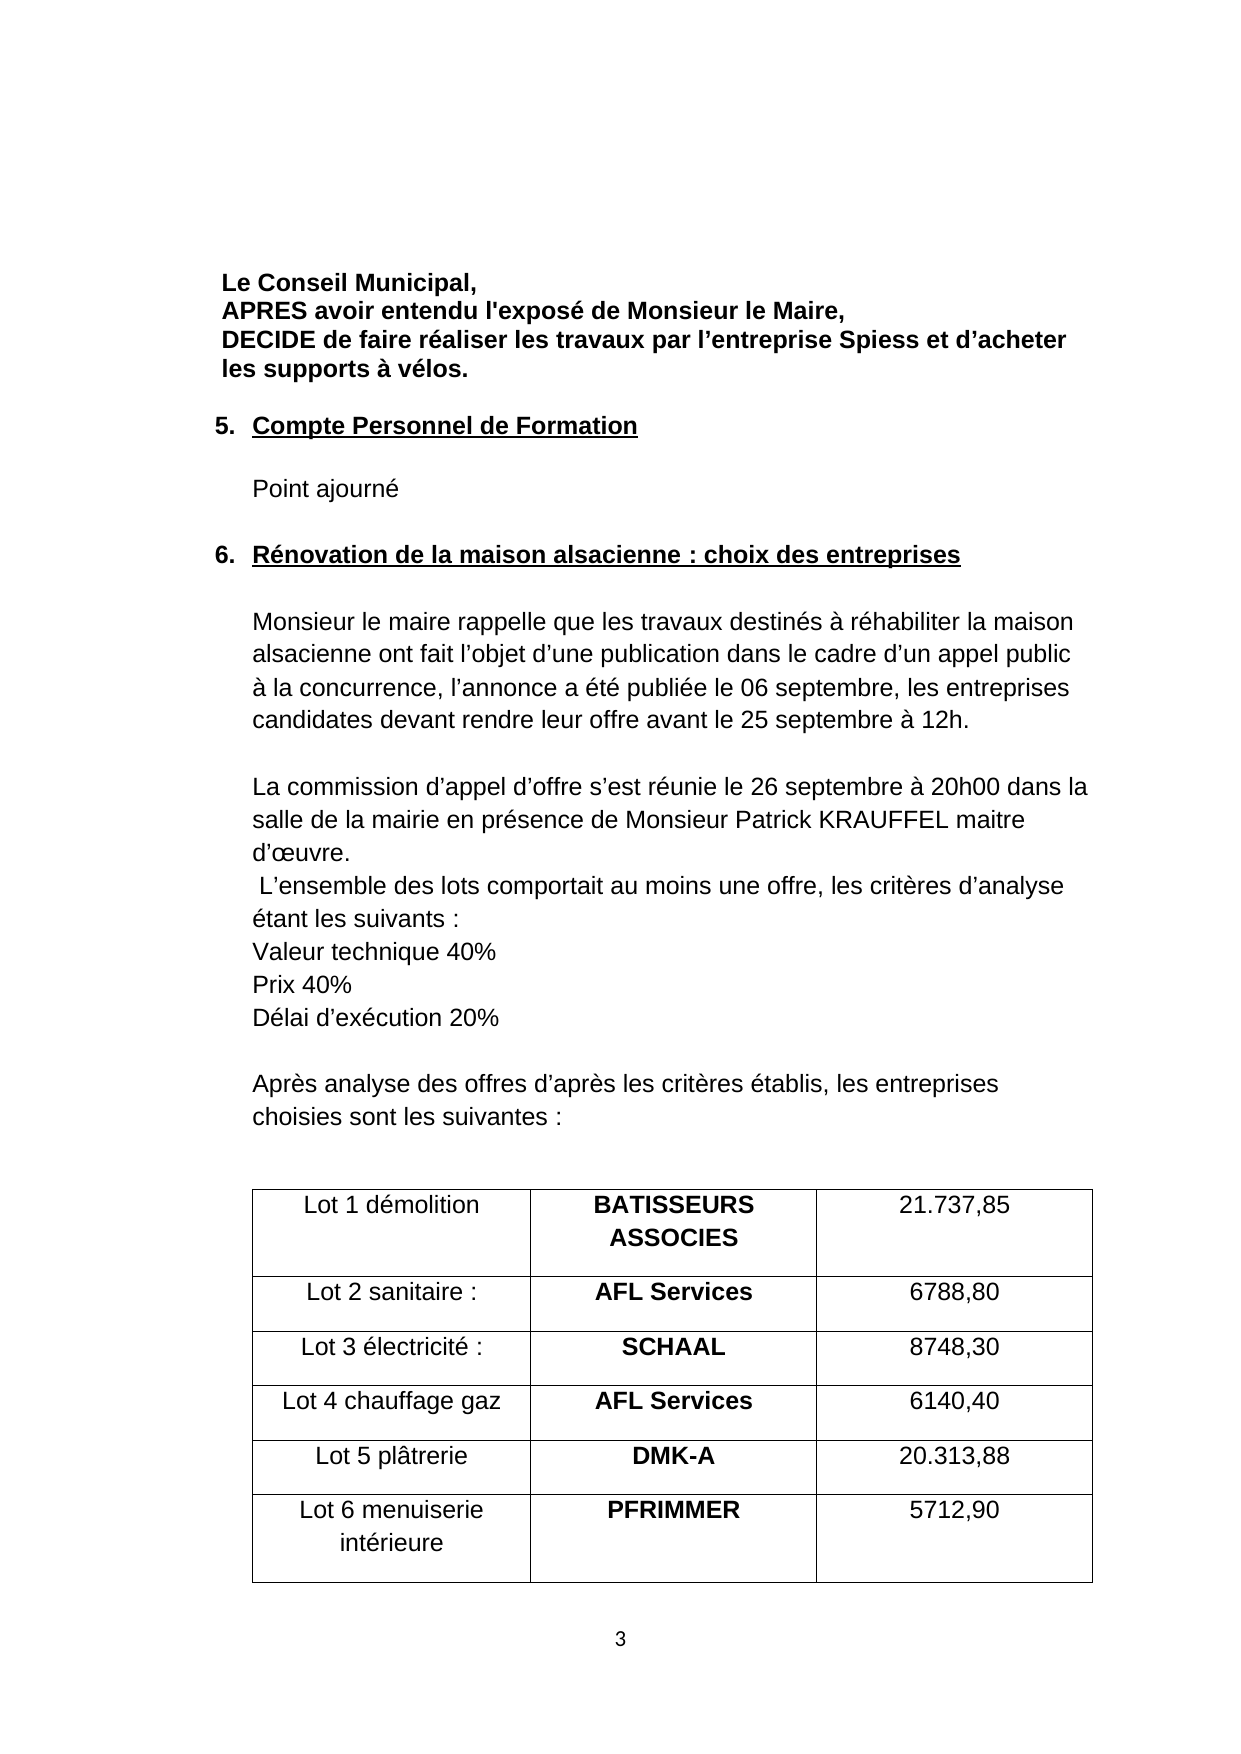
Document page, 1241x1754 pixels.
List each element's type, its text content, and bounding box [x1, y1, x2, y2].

table_cell AFL Services [531, 1277, 816, 1331]
list La commission d’appel d’offre s’est réunie le 26 septembre à 20h00 dans la salle de la mairie en présence de Monsieur Patrick KRAUFFEL maitre d’œuvre. [252, 772, 1093, 866]
list Délai d’exécution 20% [252, 1003, 1093, 1031]
table_cell AFL Services [531, 1386, 816, 1439]
table_cell 6140,40 [817, 1386, 1092, 1439]
table_cell Lot 5 plâtrerie [253, 1441, 530, 1494]
text APRES avoir entendu l'exposé de Monsieur le Maire, [148, 296, 1093, 325]
list L’ensemble des lots comportait au moins une offre, les critères d’analyse étant les suivants : [252, 871, 1093, 932]
list Monsieur le maire rappelle que les travaux destinés à réhabiliter la maison alsacienne ont fait l’objet d’une publication dans le cadre d’un appel public à la concurrence, l’annonce a été publiée le 06 septembre, les entreprises candidates devant rendre leur offre avant le 25 septembre à 12h. [252, 606, 1093, 734]
table_cell 6788,80 [817, 1277, 1092, 1331]
list Point ajourné [252, 474, 1093, 503]
table_header 21.737,85 [817, 1190, 1092, 1276]
text Le Conseil Municipal, [148, 267, 1093, 296]
list Après analyse des offres d’après les critères établis, les entreprises choisies sont les suivantes : [252, 1069, 1093, 1131]
text DECIDE de faire réaliser les travaux par l’entreprise Spiess et d’acheter les supports à vélos. [221, 325, 1093, 382]
table_cell 5712,90 [817, 1495, 1092, 1582]
table_cell Lot 4 chauffage gaz [253, 1386, 530, 1439]
list Rénovation de la maison alsacienne : choix des entreprises [214, 540, 1093, 569]
table_cell Lot 2 sanitaire : [253, 1277, 530, 1331]
table_cell Lot 3 électricité : [253, 1332, 530, 1385]
table_cell 20.313,88 [817, 1441, 1092, 1494]
list Valeur technique 40% [252, 937, 1093, 965]
list Compte Personnel de Formation [214, 411, 1093, 440]
table_cell DMK-A [531, 1441, 816, 1494]
table_header BATISSEURS ASSOCIES [531, 1190, 816, 1276]
list Prix 40% [252, 970, 1093, 998]
table_cell Lot 6 menuiserie intérieure [253, 1495, 530, 1582]
table_cell 8748,30 [817, 1332, 1092, 1385]
table_header Lot 1 démolition [253, 1190, 530, 1276]
table_cell SCHAAL [531, 1332, 816, 1385]
table_cell PFRIMMER [531, 1495, 816, 1582]
